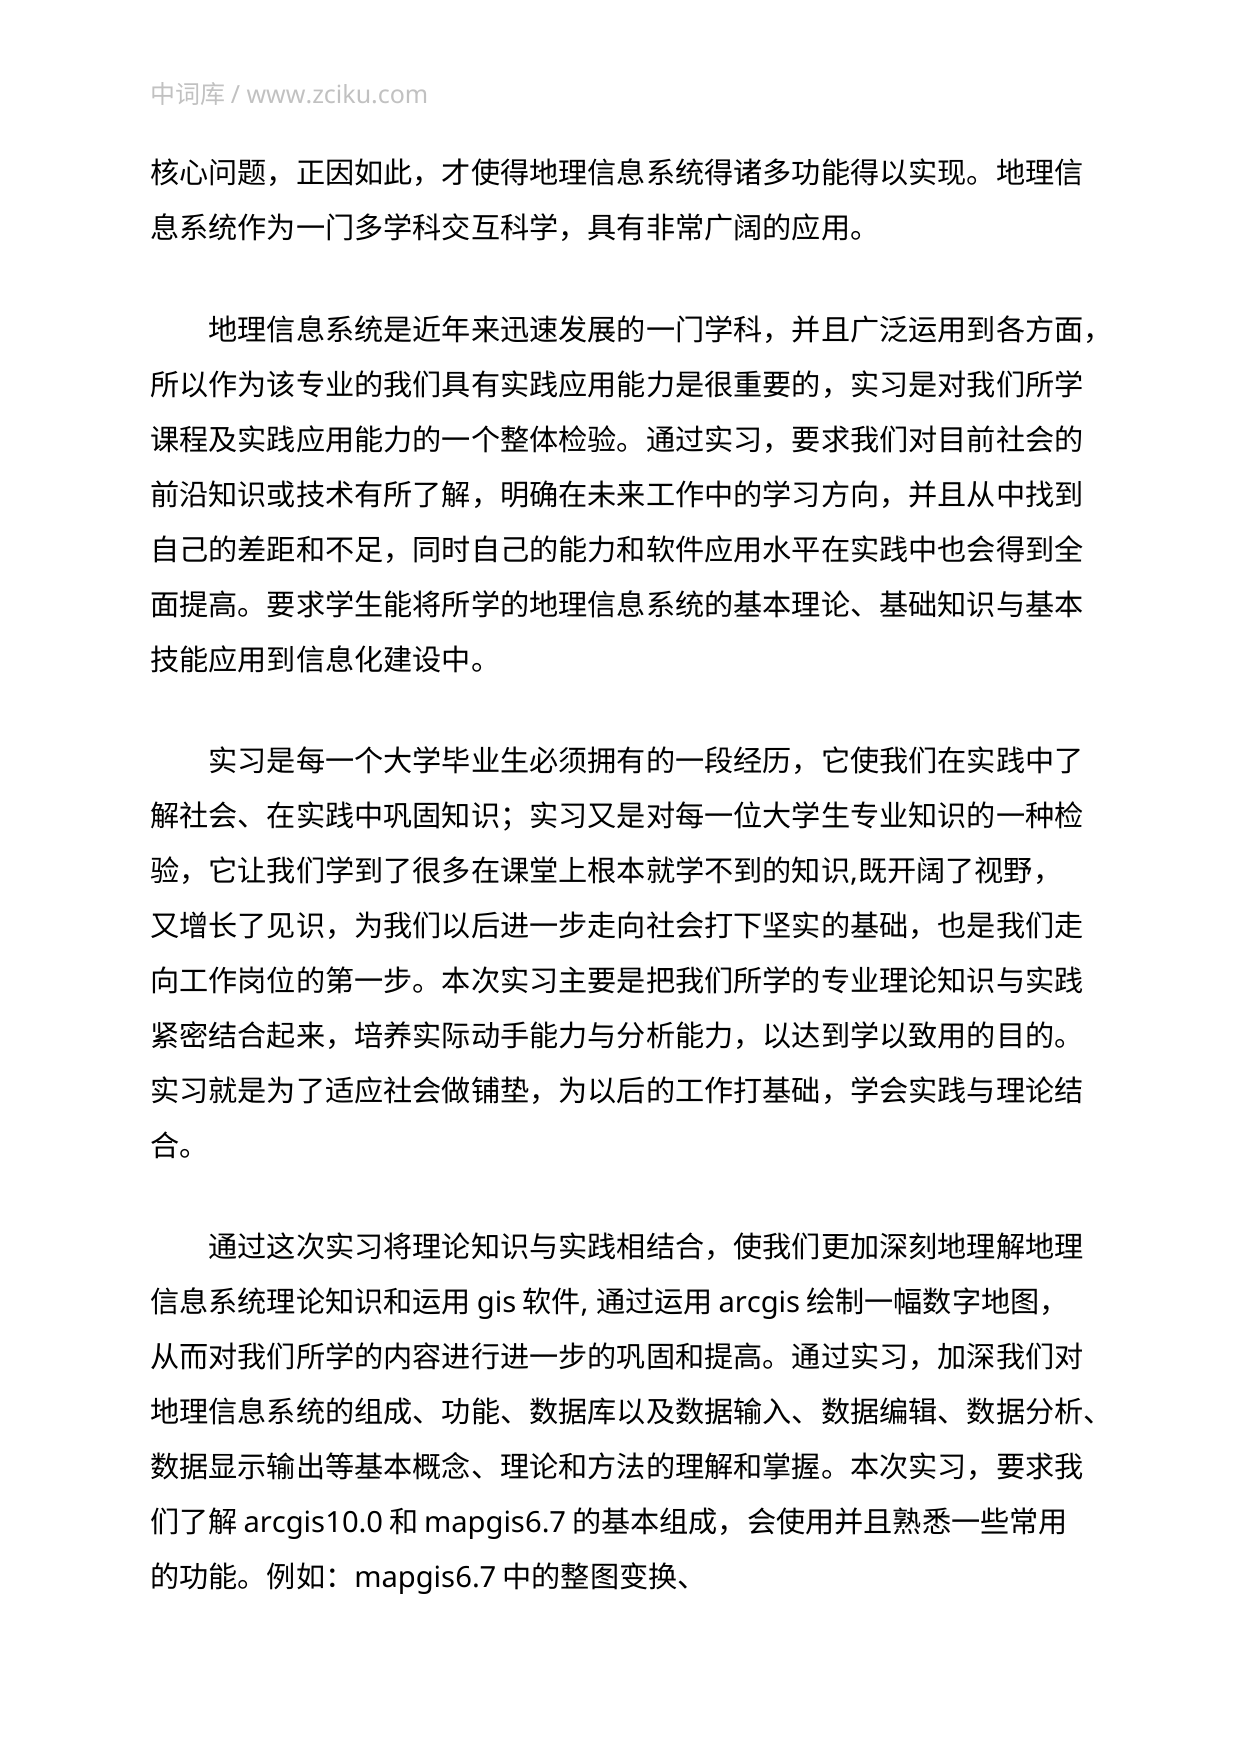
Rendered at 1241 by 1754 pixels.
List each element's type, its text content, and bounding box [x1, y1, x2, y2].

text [150, 150, 1090, 247]
text 地理信息系统是近年来迅速发展的一门学科，并且广泛运用到各方面，所以作为该专业的我们具有实践应用能力是很重要的，实习是对我们所学课程及实践应用能力的一个整体检验。通过实习，要求我们对目前社会的前沿知识或技术有所了解，明确在未来工作中的学习方向，并且从中找到自己的差距和不足，同时自己的能力和软件应用水平在实践中也会得到全面提高。要求学生能将所学的地理信息系统的基本理论、基础知识与基本技能应用到信息化建设中。 [150, 307, 1090, 678]
text 实习是每一个大学毕业生必须拥有的一段经历，它使我们在实践中了解社会、在实践中巩固知识；实习又是对每一位大学生专业知识的一种检验，它让我们学到了很多在课堂上根本就学不到的知识,既开阔了视野，又增长了见识，为我们以后进一步走向社会打下坚实的基础，也是我们走向工作岗位的第一步。本次实习主要是把我们所学的专业理论知识与实践紧密结合起来，培养实际动手能力与分析能力，以达到学以致用的目的。实习就是为了适应社会做铺垫，为以后的工作打基础，学会实践与理论结合。 [150, 738, 1090, 1164]
text 通过这次实习将理论知识与实践相结合，使我们更加深刻地理解地理信息系统理论知识和运用gis软件, 通过运用arcgis绘制一幅数字地图，从而对我们所学的内容进行进一步的巩固和提高。通过实习，加深我们对地理信息系统的组成、功能、数据库以及数据输入、数据编辑、数据分析、数据显示输出等基本概念、理论和方法的理解和掌握。本次实习，要求我们了解arcgis10.0和mapgis6.7的基本组成，会使用并且熟悉一些常用的功能。例如：mapgis6.7中的整图变换、 [150, 1224, 1090, 1596]
